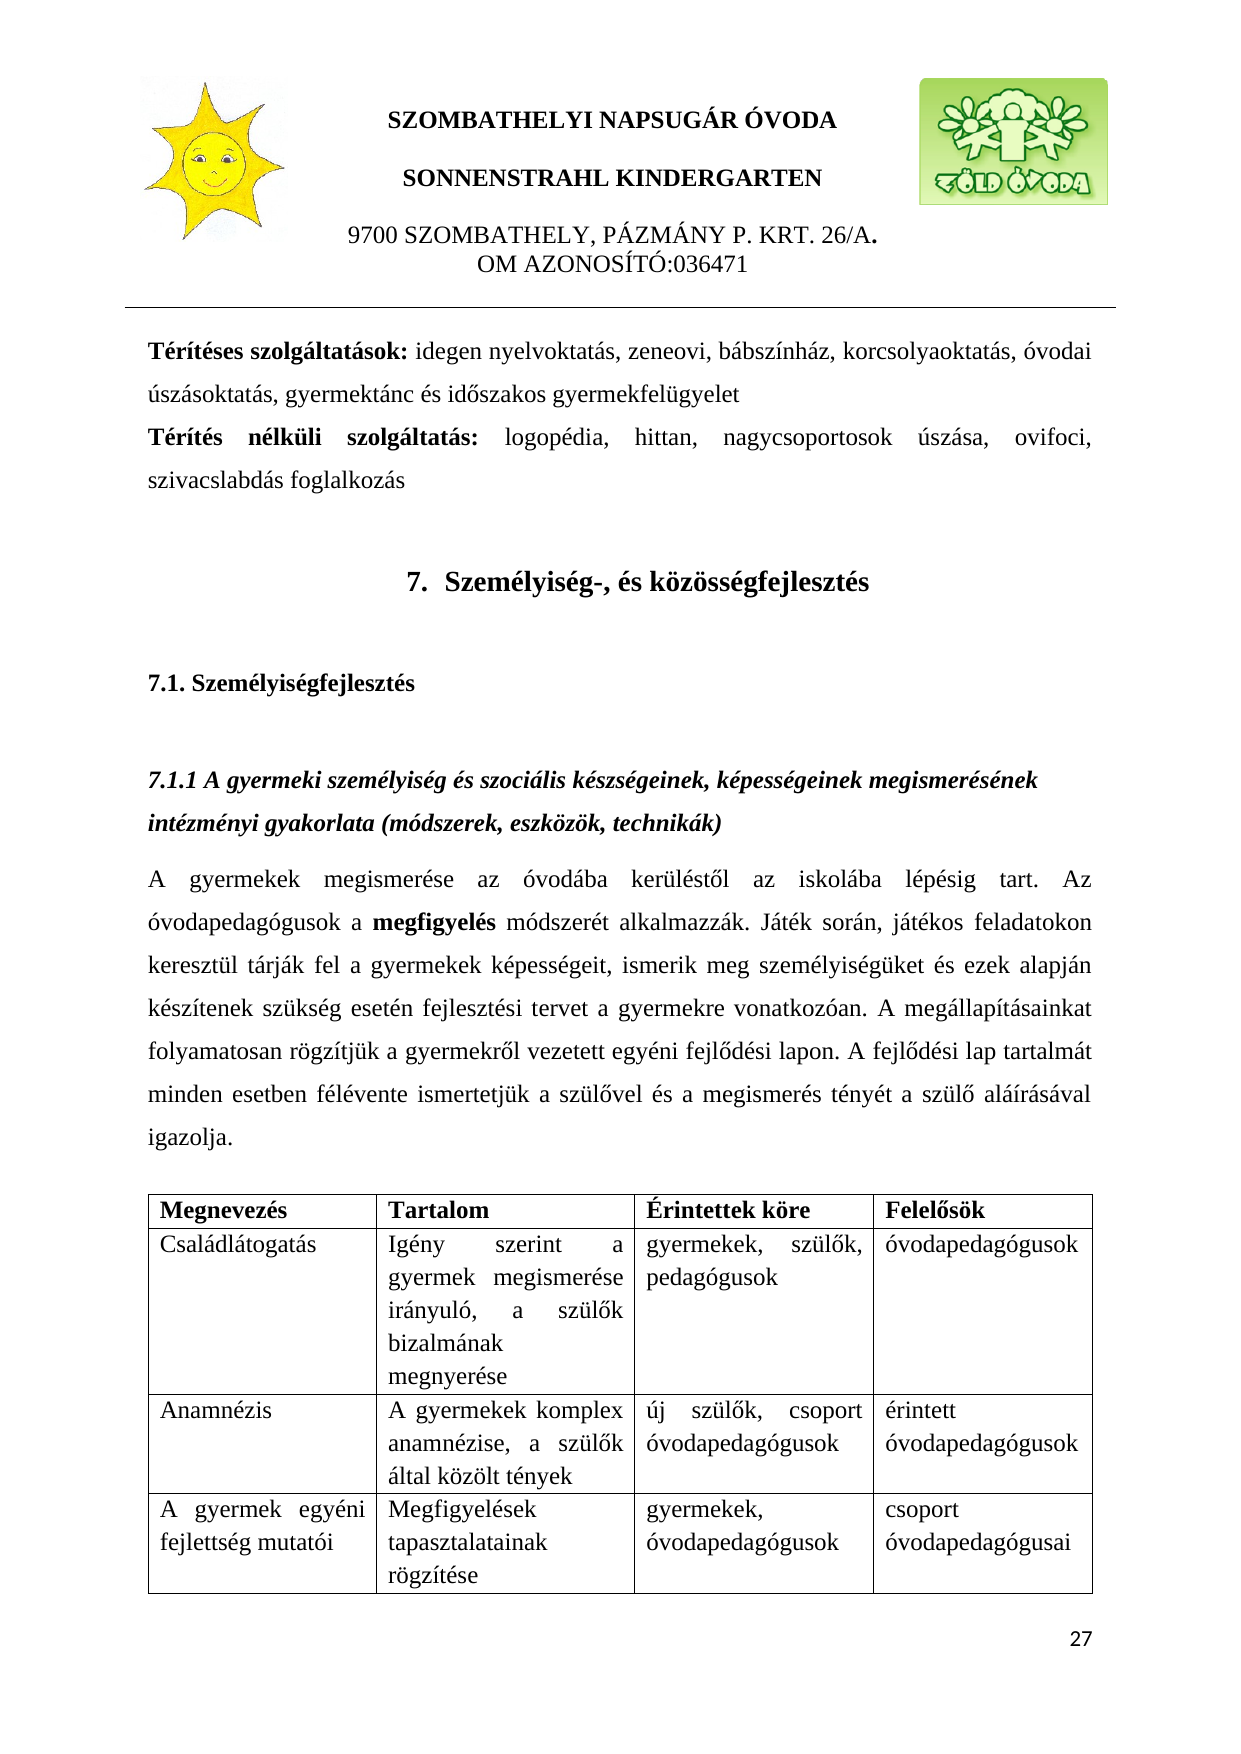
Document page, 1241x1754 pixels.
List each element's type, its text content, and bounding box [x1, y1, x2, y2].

picture [919, 78, 1108, 205]
text A gyermekek megismerése az óvodába kerüléstől az iskolába lépésig tart. Az óvodapedagógusok a megfigyelés módszerét alkalmazzák. Játék során, játékos feladatokon keresztül tárják fel a gyermekek képességeit, ismerik meg személyiségüket és ezek alapján készítenek szükség esetén fejlesztési tervet a gyermekre vonatkozóan. A megállapításainkat folyamatosan rögzítjük a gyermekről vezetett egyéni fejlődési lapon. A fejlődési lap tartalmát minden esetben félévente ismertetjük a szülővel és a megismerés tényét a szülő aláírásával igazolja. [148, 864, 1092, 1151]
text Térítés nélküli szolgáltatás: logopédia, hittan, nagycsoportosok úszása, ovifoci, szivacslabdás foglalkozás [148, 422, 1092, 494]
table_cell gyermekek, szülők, pedagógusok [635, 1229, 873, 1394]
subtitle Személyiség-, és közösségfejlesztés [183, 564, 1092, 597]
picture [137, 76, 288, 239]
table_cell A gyermek egyéni fejlettség mutatói [149, 1494, 376, 1593]
table_cell Megfigyelések tapasztalatainak rögzítése [377, 1494, 634, 1593]
text Térítéses szolgáltatások: idegen nyelvoktatás, zeneovi, bábszínház, korcsolyaoktatás, óvodai úszásoktatás, gyermektánc és időszakos gyermekfelügyelet [148, 336, 1092, 408]
table_cell óvodapedagógusok [874, 1229, 1092, 1394]
table_cell új szülők, csoport óvodapedagógusok [635, 1395, 873, 1493]
table_cell érintett óvodapedagógusok [874, 1395, 1092, 1493]
subtitle 7.1.1 A gyermeki személyiség és szociális készségeinek, képességeinek megismerésének intézményi gyakorlata (módszerek, eszközök, technikák) [148, 765, 1092, 837]
table_header Megnevezés [149, 1195, 376, 1228]
table_cell A gyermekek komplex anamnézise, a szülők által közölt tények [377, 1395, 634, 1493]
table_header Tartalom [377, 1195, 634, 1228]
table_cell Családlátogatás [149, 1229, 376, 1394]
table_cell csoport óvodapedagógusai [874, 1494, 1092, 1593]
table_header Érintettek köre [635, 1195, 873, 1228]
subtitle 7.1. Személyiségfejlesztés [148, 668, 1092, 697]
table_cell Igény szerint a gyermek megismerése irányuló, a szülők bizalmának megnyerése [377, 1229, 634, 1394]
table_cell Anamnézis [149, 1395, 376, 1493]
table_header Felelősök [874, 1195, 1092, 1228]
table_cell gyermekek, óvodapedagógusok [635, 1494, 873, 1593]
